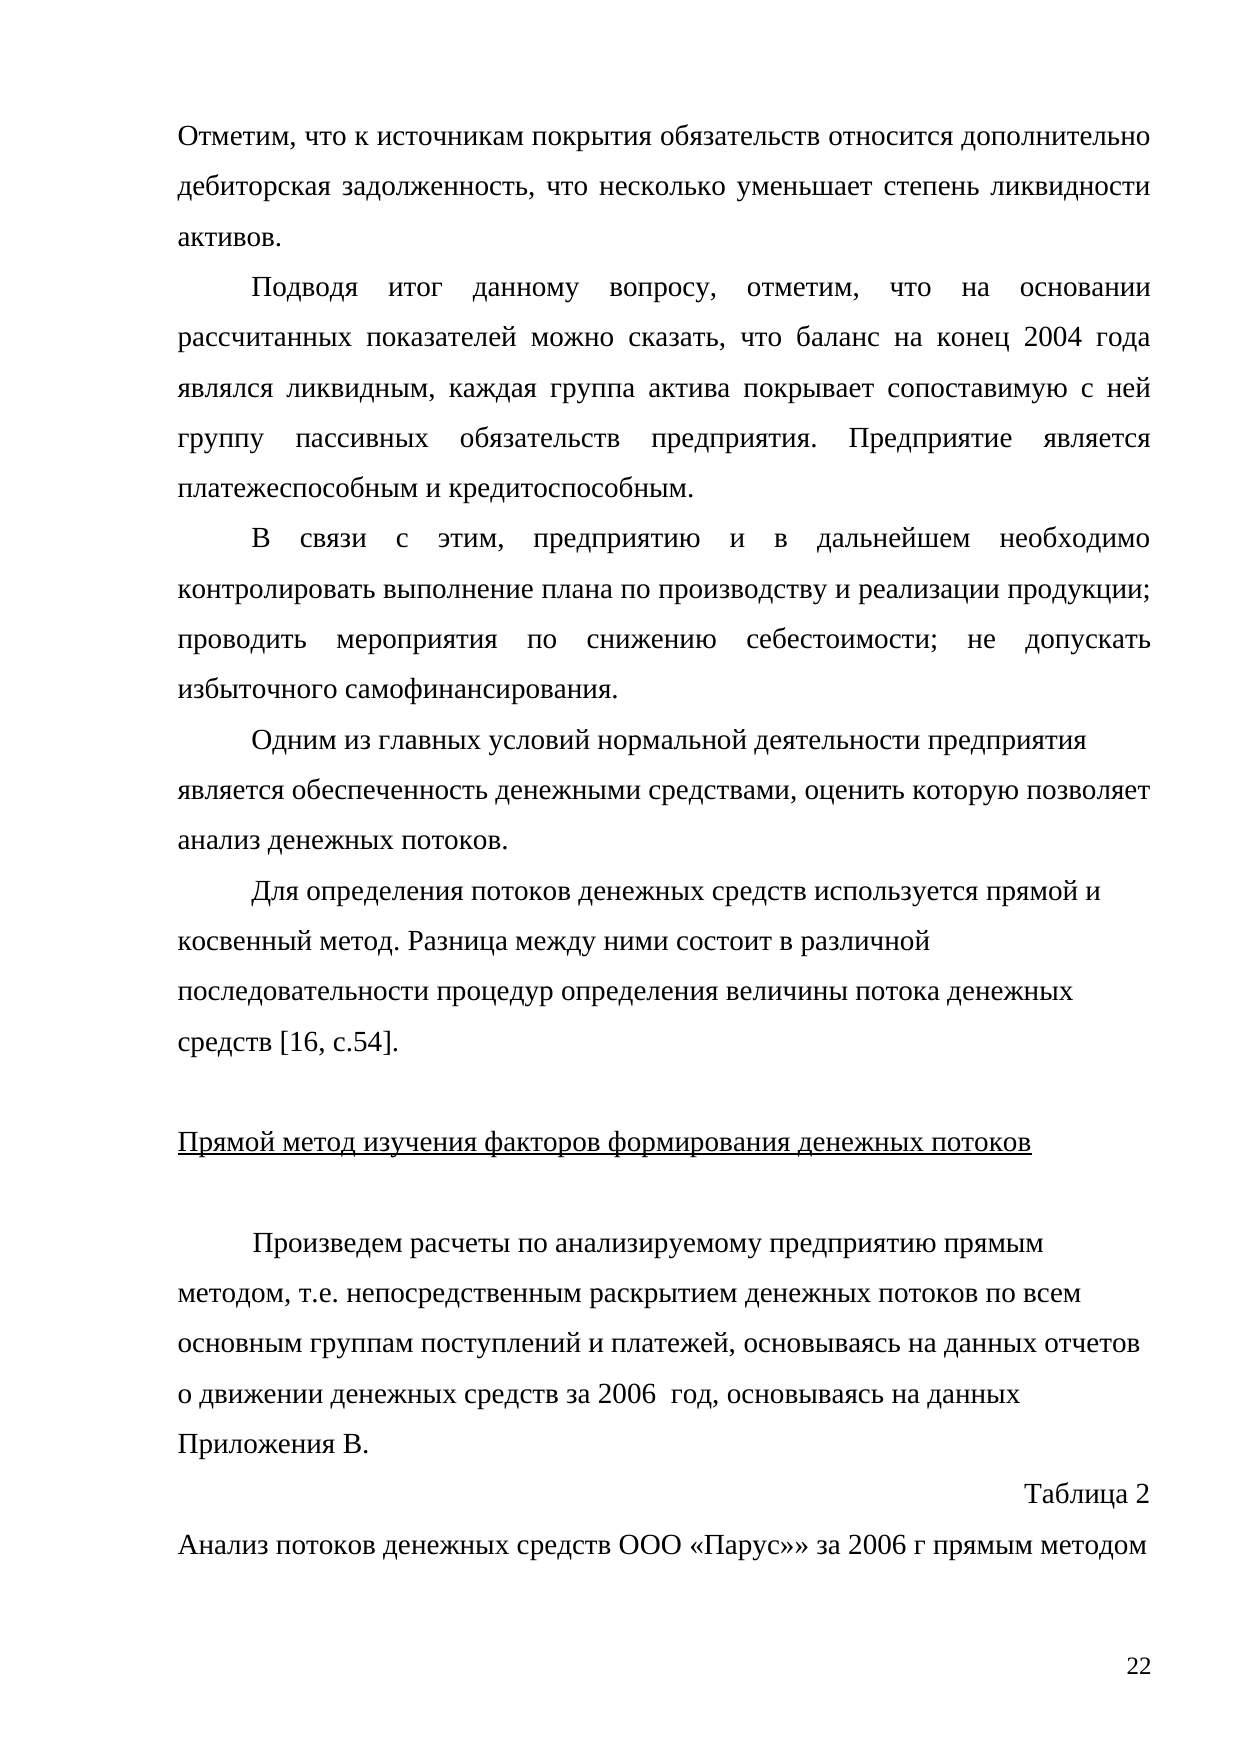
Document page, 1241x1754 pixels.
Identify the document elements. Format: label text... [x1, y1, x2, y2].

text Одним из главных условий нормальной деятельности предприятия является обеспеченность денежными средствами, оценить которую позволяет анализ денежных потоков. [177, 722, 1152, 856]
text Таблица 2 [177, 1477, 1152, 1510]
text Подводя итог данному вопросу, отметим, что на основании рассчитанных показателей можно сказать, что баланс на конец 2004 года являлся ликвидным, каждая группа актива покрывает сопоставимую с ней группу пассивных обязательств предприятия. Предприятие является платежеспособным и кредитоспособным. [177, 269, 1152, 504]
text В связи с этим, предприятию и в дальнейшем необходимо контролировать выполнение плана по производству и реализации продукции; проводить мероприятия по снижению себестоимости; не допускать избыточного самофинансирования. [177, 521, 1152, 705]
text Анализ потоков денежных средств ООО «Парус»» за прямым методом [177, 1527, 1152, 1560]
text Произведем расчеты по анализируемому предприятию прямым методом, т.е. непосредственным раскрытием денежных потоков по всем основным группам поступлений и платежей, основываясь на данных отчетов о движении денежных средств за 2006 год, основываясь на данных Приложения В. [177, 1225, 1152, 1460]
text Прямой метод изучения факторов формирования денежных потоков [177, 1124, 1152, 1158]
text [177, 118, 1152, 252]
text Для определения потоков денежных средств используется прямой и косвенный метод. Разница между ними состоит в различной последовательности процедур определения величины потока денежных средств [16, c.54]. [177, 873, 1152, 1057]
